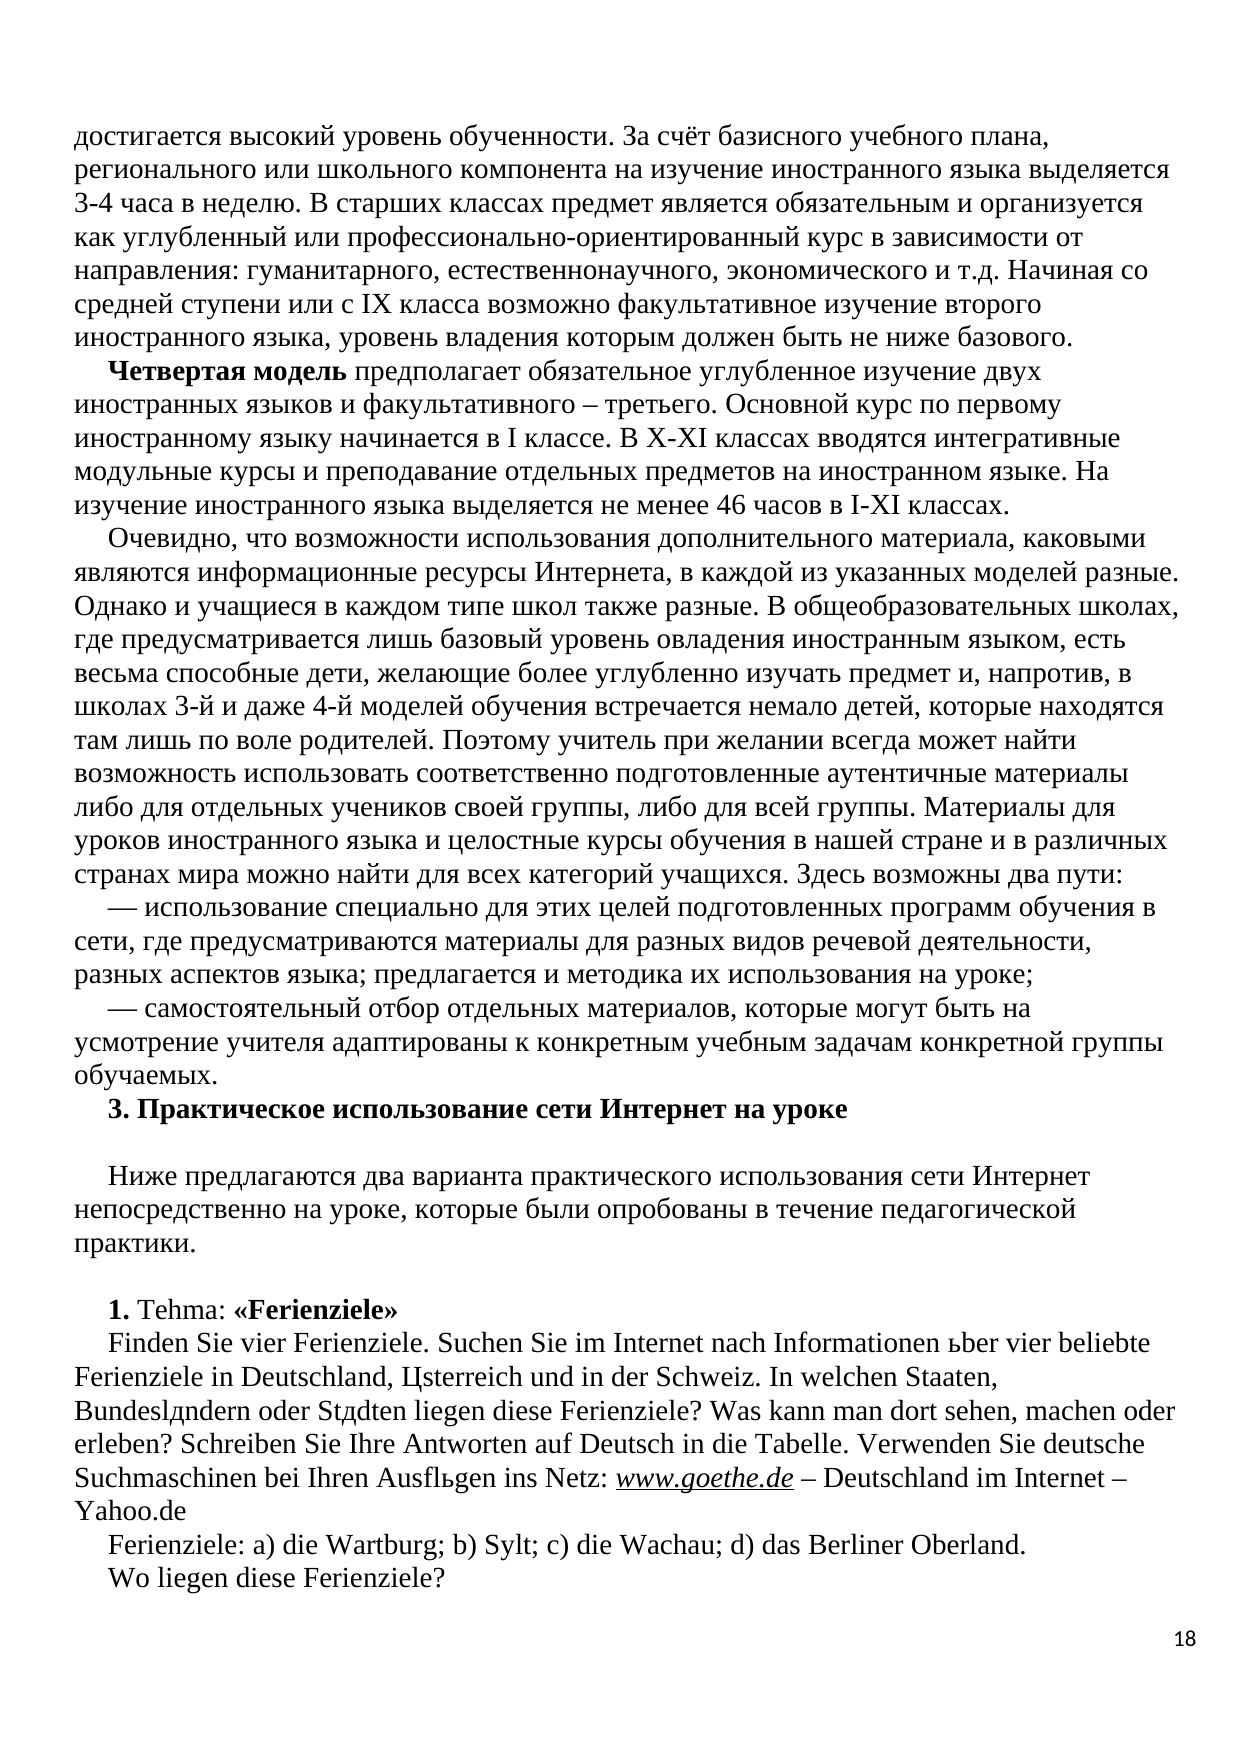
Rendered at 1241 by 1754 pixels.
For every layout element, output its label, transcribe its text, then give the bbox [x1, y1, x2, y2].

text Ниже предлагаются два варианта практического использования сети Интернет непосредственно на уроке, которые были опробованы в течение педагогической практики. [74, 1158, 1181, 1258]
text Wo liegen diese Ferienziele? [74, 1560, 1181, 1594]
text Очевидно, что возможности использования дополнительного материала, каковыми являются информационные ресурсы Интернета, в каждой из указанных моделей разные. Однако и учащиеся в каждом типе школ также разные. В общеобразовательных школах, где предусматривается лишь базовый уровень овладения иностранным языком, есть весьма способные дети, желающие более углубленно изучать предмет и, напротив, в школах 3-й и даже 4-й моделей обучения встречается немало детей, которые находятся там лишь по воле родителей. Поэтому учитель при желании всегда может найти возможность использовать соответственно подготовленные аутентичные материалы либо для отдельных учеников своей группы, либо для всей группы. Материалы для уроков иностранного языка и целостные курсы обучения в нашей стране и в различных странах мира можно найти для всех категорий учащихся. Здесь возможны два пути: [74, 521, 1181, 889]
text Finden Sie vier Ferienziele. Suchen Sie im Internet nach Informationen ьber vier beliebte Ferienziele in Deutschland, Цsterreich und in der Schweiz. In welchen Staaten, Bundeslдndern oder Stдdten liegen diese Ferienziele? Was kann man dort sehen, machen oder erleben? Schreiben Sie Ihre Antworten auf Deutsch in die Tabelle. Verwenden Sie deutsche Suchmaschinen bei Ihren Ausflьgen ins Netz: www.goethe.de – Deutschland im Internet – Yahoo.de [74, 1326, 1181, 1527]
text Четвертая модель предполагает обязательное углубленное изучение двух иностранных языков и факультативного – третьего. Основной курс по первому иностранному языку начинается в I классе. В X-XI классах вводятся интегративные модульные курсы и преподавание отдельных предметов на иностранном языке. На изучение иностранного языка выделяется не менее 46 часов в I-XI классах. [74, 353, 1181, 521]
text Ferienziele: a) die Wartburg; b) Sylt; c) die Wachau; d) das Berliner Oberland. [74, 1527, 1181, 1560]
text ― самостоятельный отбор отдельных материалов, которые могут быть на усмотрение учителя адаптированы к конкретным учебным задачам конкретной группы обучаемых. [74, 990, 1181, 1091]
text 3. Практическое использование сети Интернет на уроке [74, 1091, 1181, 1124]
text ― использование специально для этих целей подготовленных программ обучения в сети, где предусматриваются материалы для разных видов речевой деятельности, разных аспектов языка; предлагается и методика их использования на уроке; [74, 889, 1181, 990]
text 1. Tehma: «Ferienziele» [74, 1292, 1181, 1326]
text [74, 118, 1181, 353]
